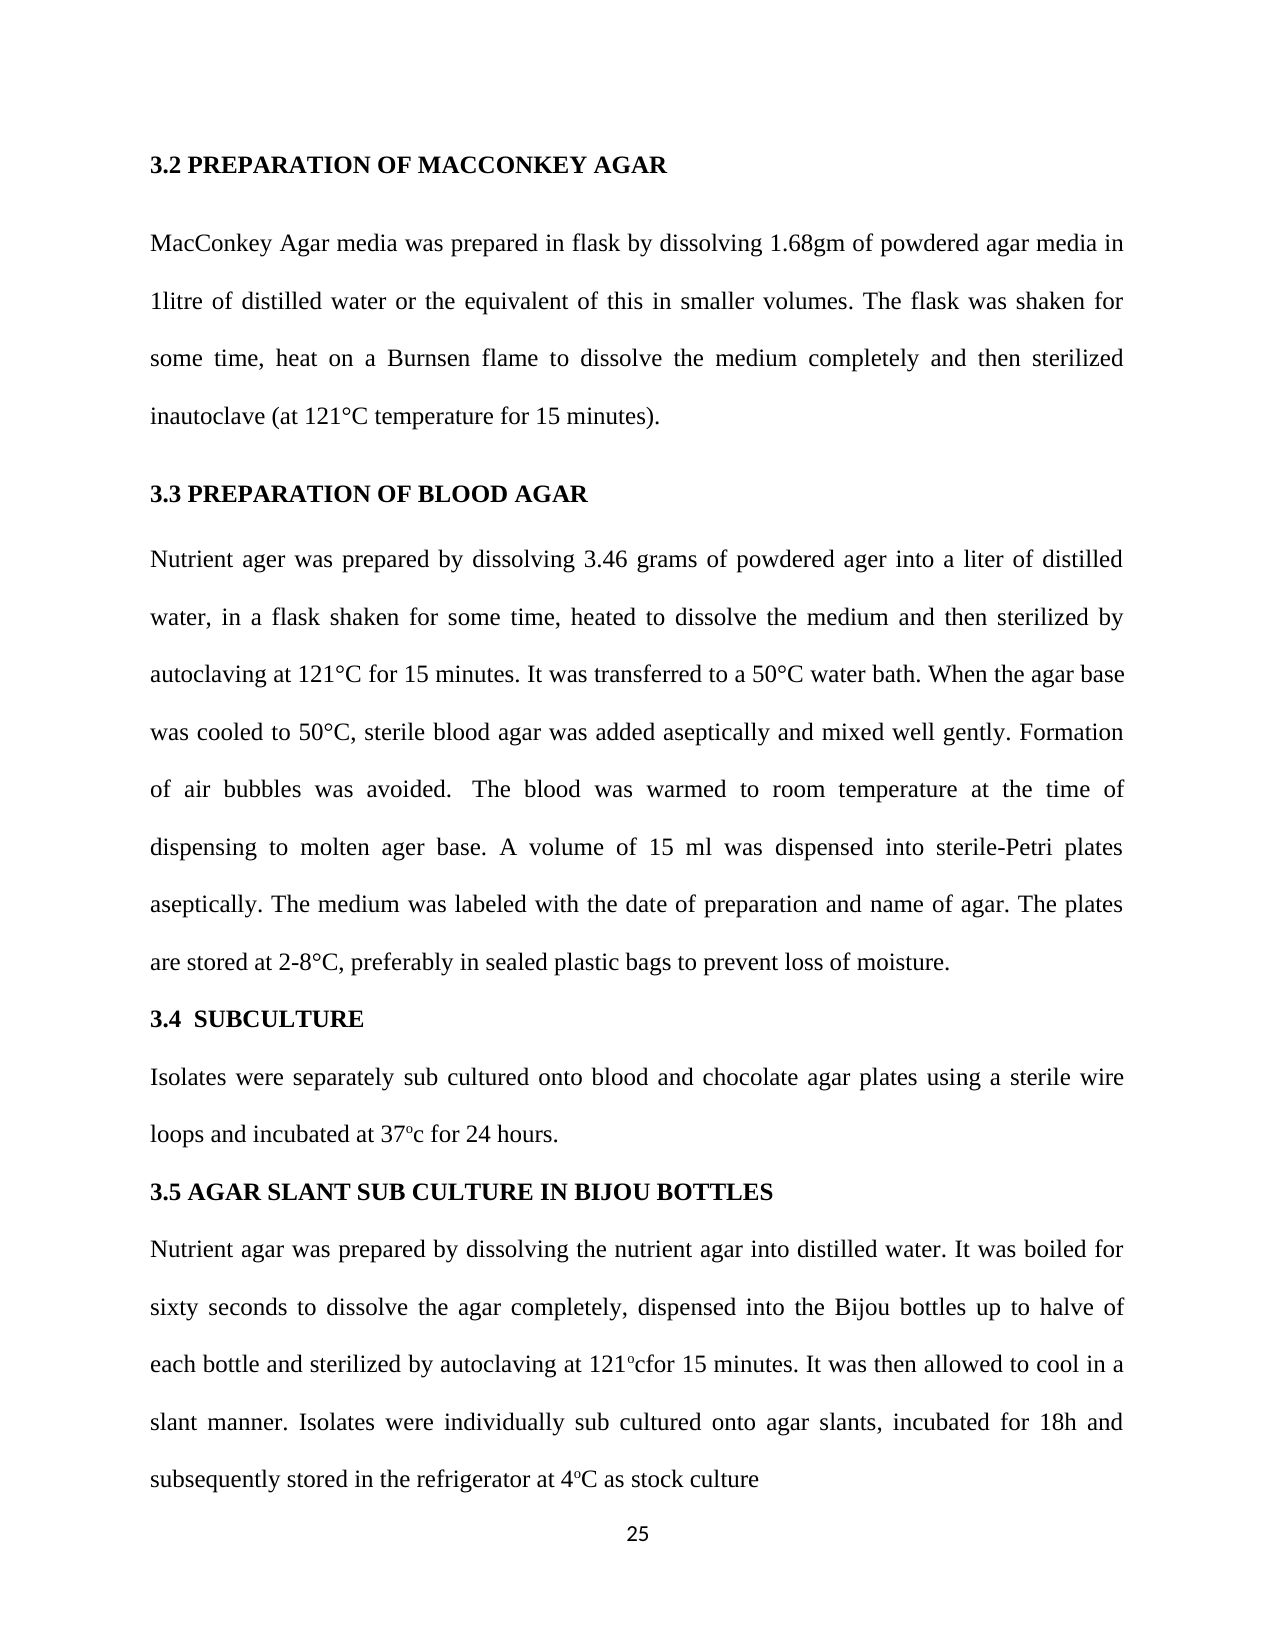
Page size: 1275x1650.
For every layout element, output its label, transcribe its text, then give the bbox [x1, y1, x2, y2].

text MacConkey Agar media was prepared in flask by dissolving 1.68gm of powdered agar media in 1litre of distilled water or the equivalent of this in smaller volumes. The flask was shaken for some time, heat on a Burnsen flame to dissolve the medium completely and then sterilized inautoclave (at 121°C temperature for 15 minutes). [150, 228, 1125, 429]
text Nutrient ager was prepared by dissolving 3.46 grams of powdered ager into a liter of distilled water, in a flask shaken for some time, heated to dissolve the medium and then sterilized by autoclaving at 121°C for 15 minutes. It was transferred to a 50°C water bath. When the agar base was cooled to 50°C, sterile blood agar was added aseptically and mixed well gently. Formation of air bubbles was avoided. The blood was warmed to room temperature at the time of dispensing to molten ager base. A volume of 15 ml was dispensed into sterile-Petri plates aseptically. The medium was labeled with the date of preparation and name of agar. The plates are stored at 2-8°C, preferably in sealed plastic bags to prevent loss of moisture. [150, 544, 1125, 976]
text 3.5 AGAR SLANT SUB CULTURE IN BIJOU BOTTLES [150, 1177, 1125, 1206]
text 3.2 PREPARATION OF MACCONKEY AGAR [150, 150, 1125, 179]
text 3.4 SUBCULTURE [150, 1004, 1125, 1033]
text Nutrient agar was prepared by dissolving the nutrient agar into distilled water. It was boiled for sixty seconds to dissolve the agar completely, dispensed into the Bijou bottles up to halve of each bottle and sterilized by autoclaving at 121ocfor 15 minutes. It was then allowed to cool in a slant manner. Isolates were individually sub cultured onto agar slants, incubated for 18h and subsequently stored in the refrigerator at 4oC as stock culture [150, 1234, 1125, 1493]
text 3.3 PREPARATION OF BLOOD AGAR [150, 479, 1125, 508]
text Isolates were separately sub cultured onto blood and chocolate agar plates using a sterile wire loops and incubated at 37oc for 24 hours. [150, 1062, 1125, 1148]
